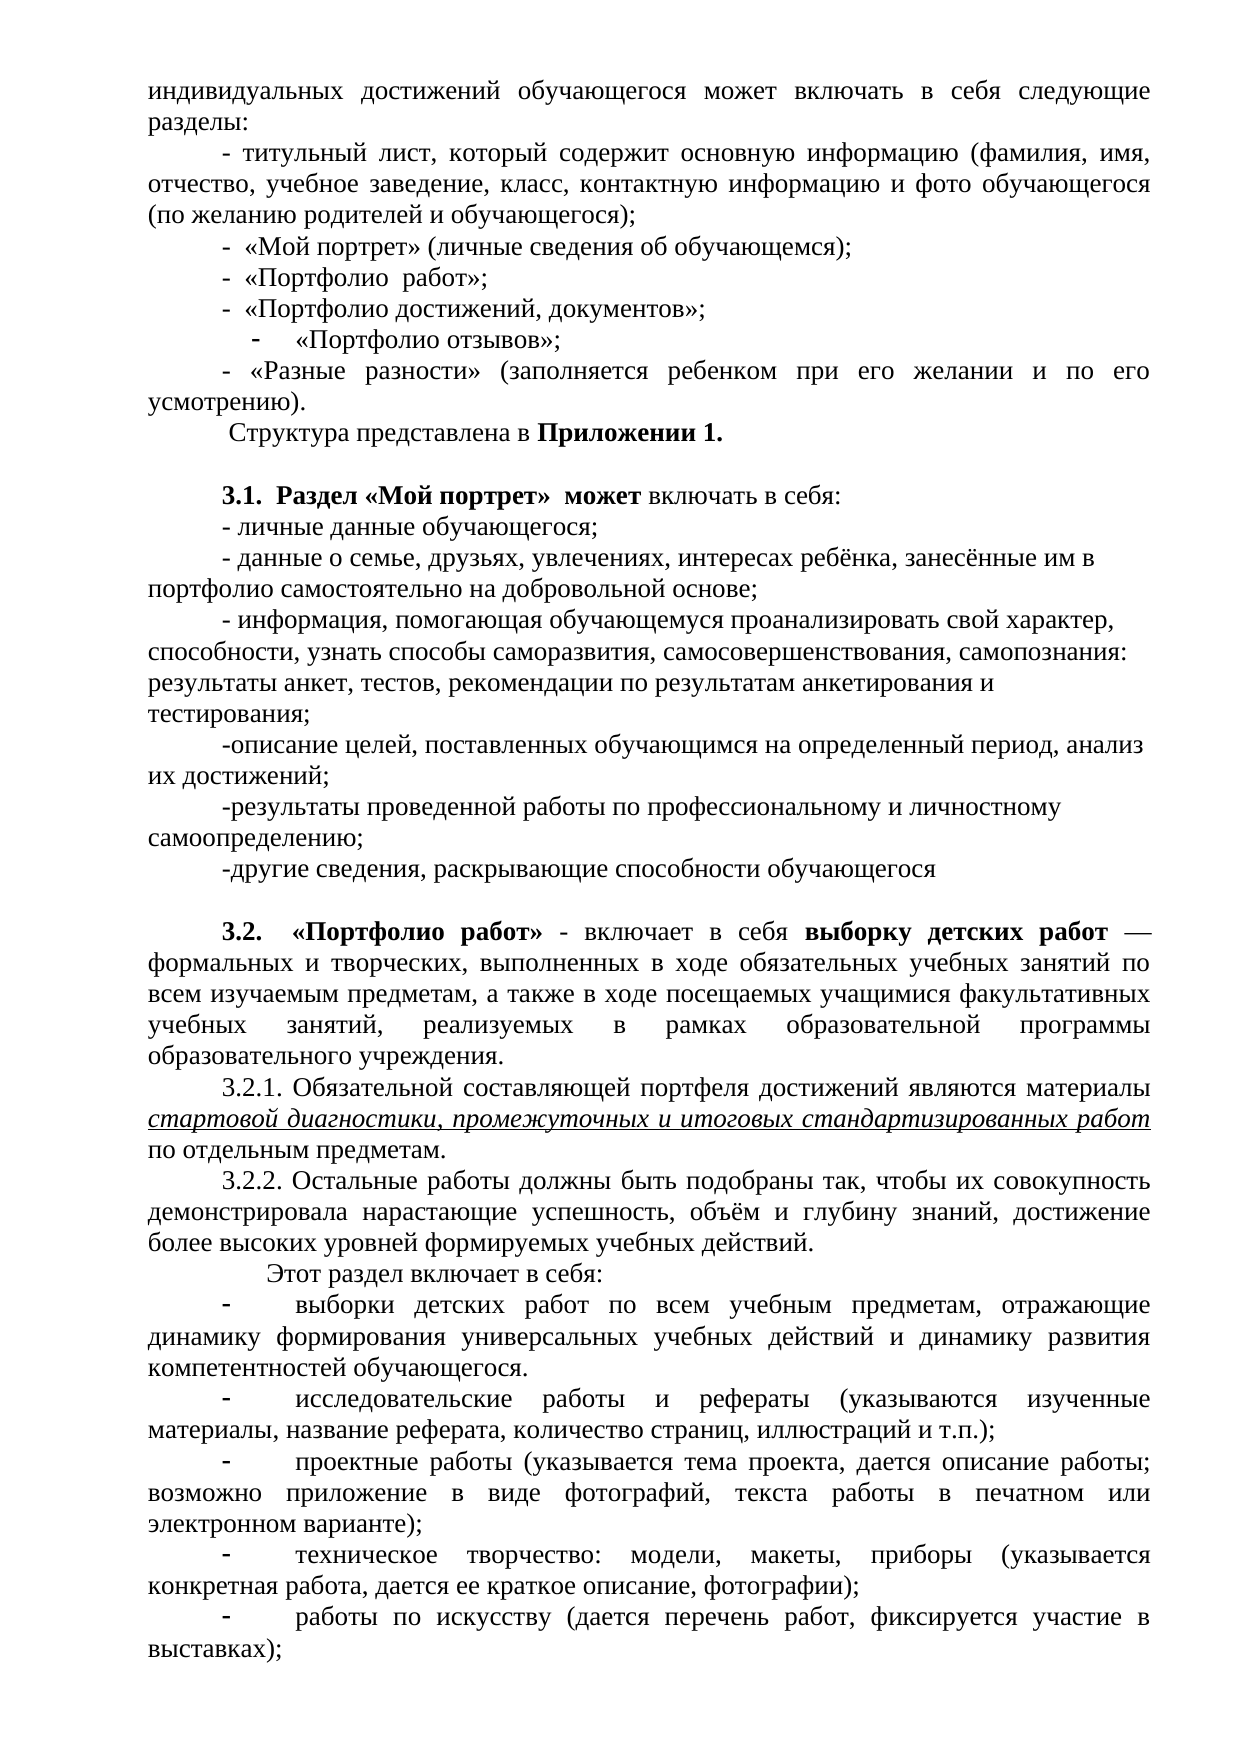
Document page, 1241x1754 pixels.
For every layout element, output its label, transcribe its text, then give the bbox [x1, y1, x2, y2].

text - титульный лист, который содержит основную информацию (фамилия, имя, отчество, учебное заведение, класс, контактную информацию и фото обучающегося (по желанию родителей и обучающегося); [148, 136, 1152, 229]
list исследовательские работы и рефераты (указываются изученные материалы, название реферата, количество страниц, иллюстраций и т.п.); [148, 1382, 1152, 1444]
text 3.2. «Портфолио работ» - включает в себя выборку детских работ — формальных и творческих, выполненных в ходе обязательных учебных занятий по всем изучаемым предметам, а также в ходе посещаемых учащимися факультативных учебных занятий, реализуемых в рамках образовательной программы образовательного учреждения. [148, 915, 1152, 1071]
list «Портфолио отзывов»; [177, 323, 1152, 354]
list проектные работы (указывается тема проекта, дается описание работы; возможно приложение в виде фотографий, текста работы в печатном или электронном варианте); [148, 1444, 1152, 1538]
list выборки детских работ по всем учебным предметам, отражающие динамику формирования универсальных учебных действий и динамику развития компетентностей обучающегося. [148, 1289, 1152, 1382]
text Этот раздел включает в себя: [192, 1257, 1152, 1289]
text Структура представлена в Приложении 1. [148, 417, 1152, 448]
text - данные о семье, друзьях, увлечениях, интересах ребёнка, занесённые им в портфолио самостоятельно на добровольной основе; [148, 541, 1152, 603]
text -описание целей, поставленных обучающимся на определенный период, анализ их достижений; [148, 728, 1152, 790]
text -другие сведения, раскрывающие способности обучающегося [148, 853, 1152, 884]
text - «Портфолио достижений, документов»; [148, 292, 1152, 323]
list работы по искусству (дается перечень работ, фиксируется участие в выставках); [148, 1601, 1152, 1663]
text - личные данные обучающегося; [148, 510, 1152, 541]
text - «Портфолио работ»; [148, 261, 1152, 292]
list техническое творчество: модели, макеты, приборы (указывается конкретная работа, дается ее краткое описание, фотографии); [148, 1538, 1152, 1601]
text 3.2.1. Обязательной составляющей портфеля достижений являются материалы стартовой диагностики, промежуточных и итоговых стандартизированных работ по отдельным предметам. [148, 1071, 1152, 1164]
text - информация, помогающая обучающемуся проанализировать свой характер, способности, узнать способы саморазвития, самосовершенствования, самопознания: результаты анкет, тестов, рекомендации по результатам анкетирования и тестирования; [148, 603, 1152, 728]
text 3.1. Раздел «Мой портрет» может включать в себя: [148, 479, 1152, 510]
text - «Разные разности» (заполняется ребенком при его желании и по его усмотрению). [148, 354, 1152, 417]
text - «Мой портрет» (личные сведения об обучающемся); [148, 229, 1152, 261]
text 3.2.2. Остальные работы должны быть подобраны так, чтобы их совокупность демонстрировала нарастающие успешность, объём и глубину знаний, достижение более высоких уровней формируемых учебных действий. [148, 1164, 1152, 1257]
text -результаты проведенной работы по профессиональному и личностному самоопределению; [148, 790, 1152, 853]
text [148, 74, 1152, 136]
